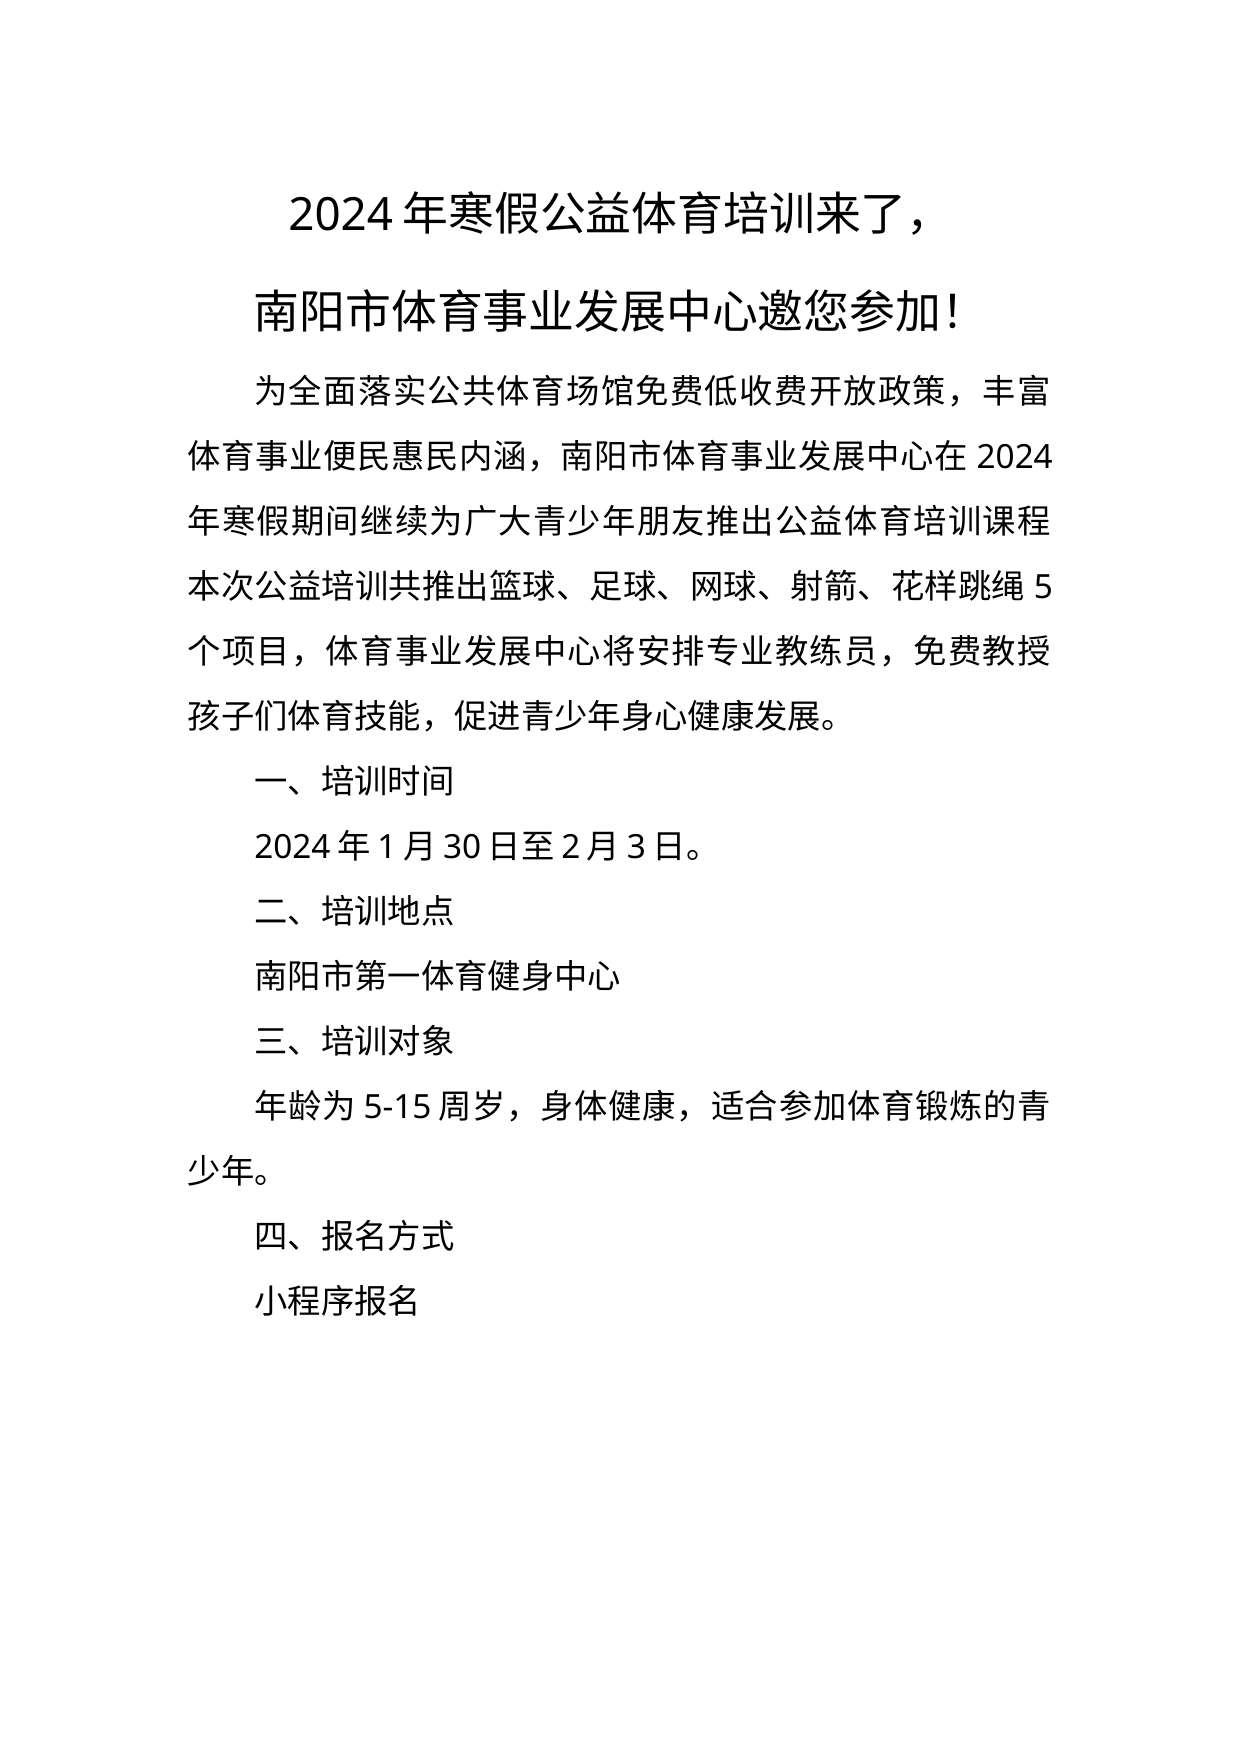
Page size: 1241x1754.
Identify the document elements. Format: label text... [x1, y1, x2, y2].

text 为全面落实公共体育场馆免费低收费开放政策，丰富体育事业便民惠民内涵，南阳市体育事业发展中心在2024年寒假期间继续为广大青少年朋友推出公益体育培训课程。本次公益培训共推出篮球、足球、网球、射箭、花样跳绳5个项目，体育事业发展中心将安排专业教练员，免费教授孩子们体育技能，促进青少年身心健康发展。 [187, 357, 1053, 747]
text 2024年1月30日至2月3日。 [187, 812, 1053, 877]
text 2024年寒假公益体育培训来了， [187, 162, 1053, 259]
text 一、培训时间 [187, 747, 1053, 812]
text 年龄为5-15周岁，身体健康，适合参加体育锻炼的青少年。 [187, 1072, 1053, 1202]
text 三、培训对象 [187, 1007, 1053, 1072]
text 南阳市第一体育健身中心 [187, 942, 1053, 1007]
text 南阳市体育事业发展中心邀您参加！ [187, 259, 1053, 357]
text 四、报名方式 [187, 1202, 1053, 1267]
text 二、培训地点 [187, 877, 1053, 942]
text 小程序报名 [187, 1267, 1053, 1332]
